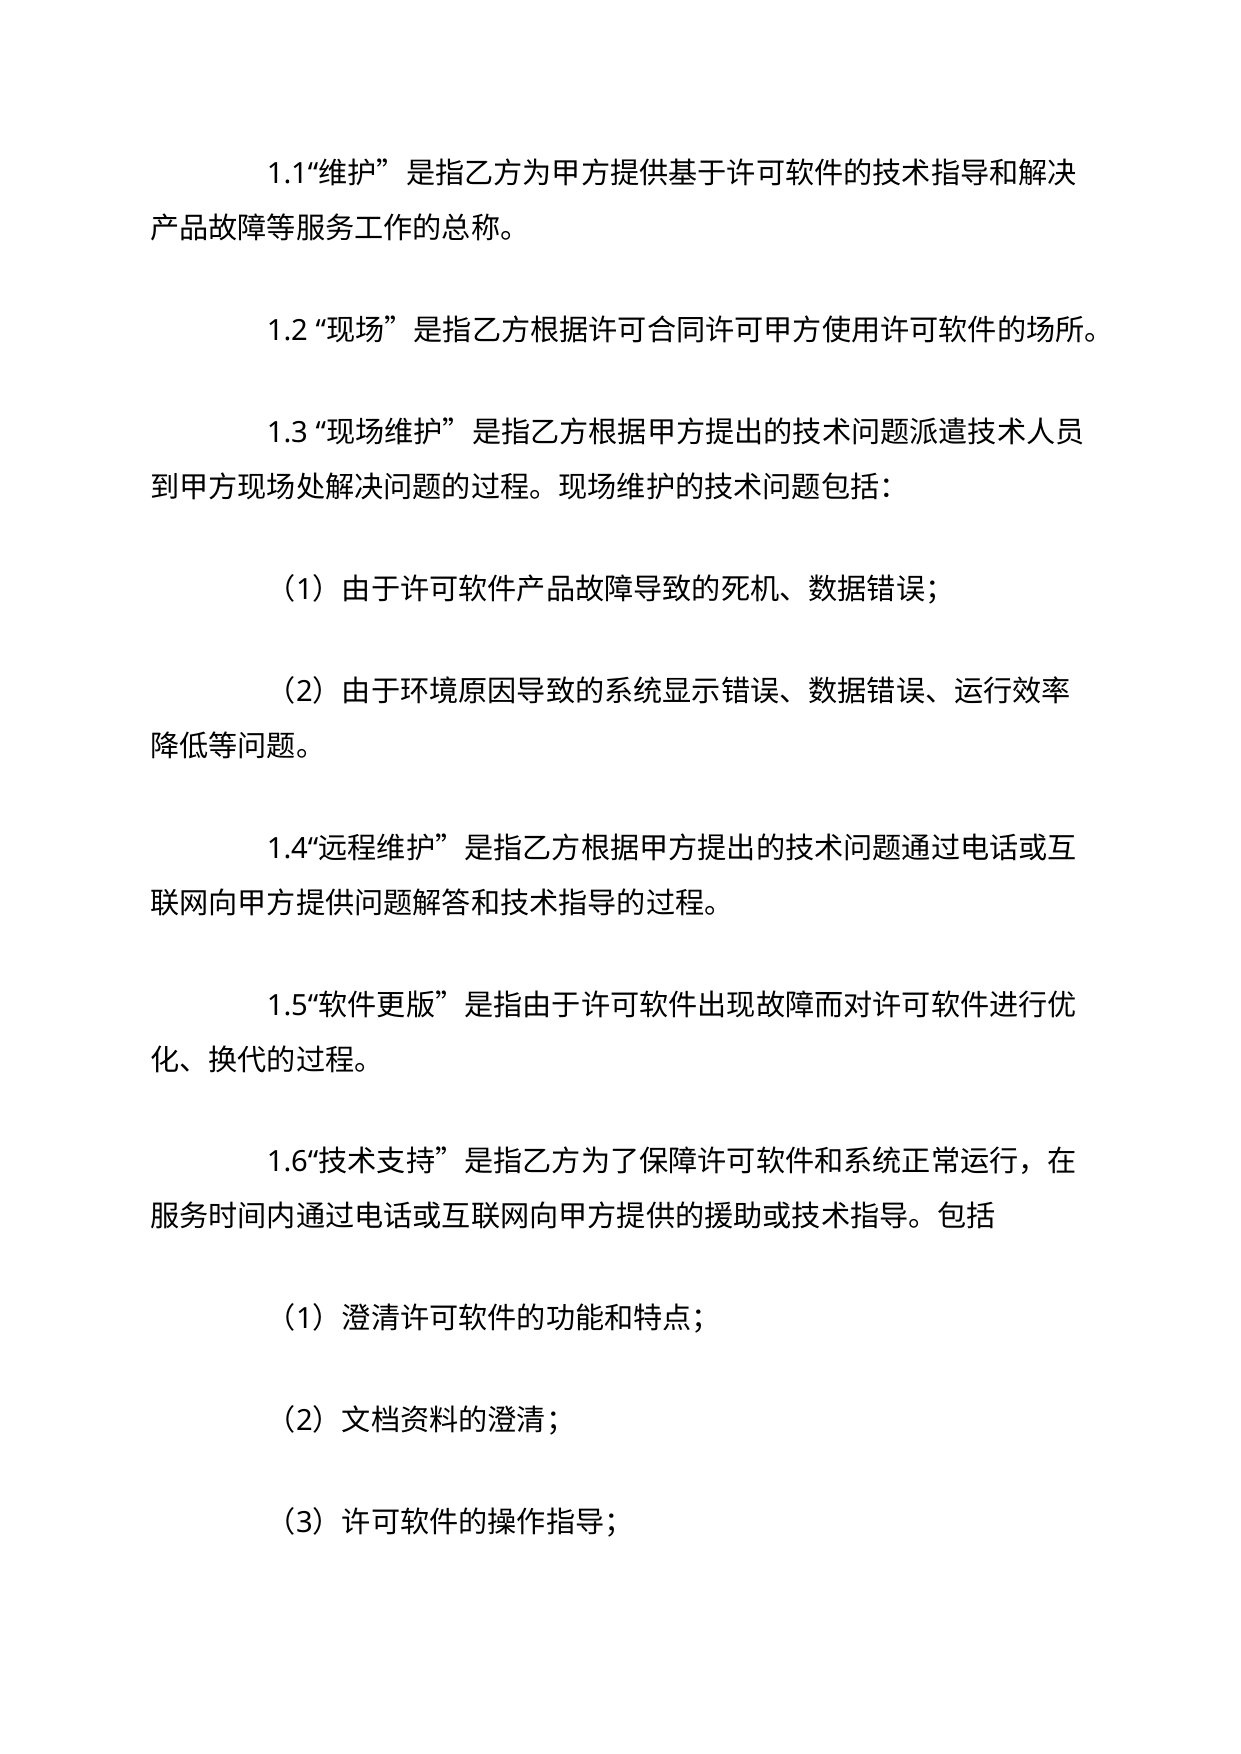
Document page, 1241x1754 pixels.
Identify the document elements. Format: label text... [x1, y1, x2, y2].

text （1）澄清许可软件的功能和特点； [150, 1294, 1090, 1337]
text 1.3 “现场维护”是指乙方根据甲方提出的技术问题派遣技术人员到甲方现场处解决问题的过程。现场维护的技术问题包括： [150, 409, 1090, 506]
text 1.6“技术支持”是指乙方为了保障许可软件和系统正常运行，在服务时间内通过电话或互联网向甲方提供的援助或技术指导。包括 [150, 1138, 1090, 1235]
text （1）由于许可软件产品故障导致的死机、数据错误； [150, 566, 1090, 608]
text （2）由于环境原因导致的系统显示错误、数据错误、运行效率降低等问题。 [150, 667, 1090, 765]
text 1.2 “现场”是指乙方根据许可合同许可甲方使用许可软件的场所。 [150, 307, 1090, 349]
text 1.5“软件更版”是指由于许可软件出现故障而对许可软件进行优化、换代的过程。 [150, 981, 1090, 1078]
text 1.4“远程维护”是指乙方根据甲方提出的技术问题通过电话或互联网向甲方提供问题解答和技术指导的过程。 [150, 824, 1090, 922]
text （2）文档资料的澄清； [150, 1397, 1090, 1439]
text （3）许可软件的操作指导； [150, 1498, 1090, 1541]
text 1.1“维护”是指乙方为甲方提供基于许可软件的技术指导和解决产品故障等服务工作的总称。 [150, 150, 1090, 247]
